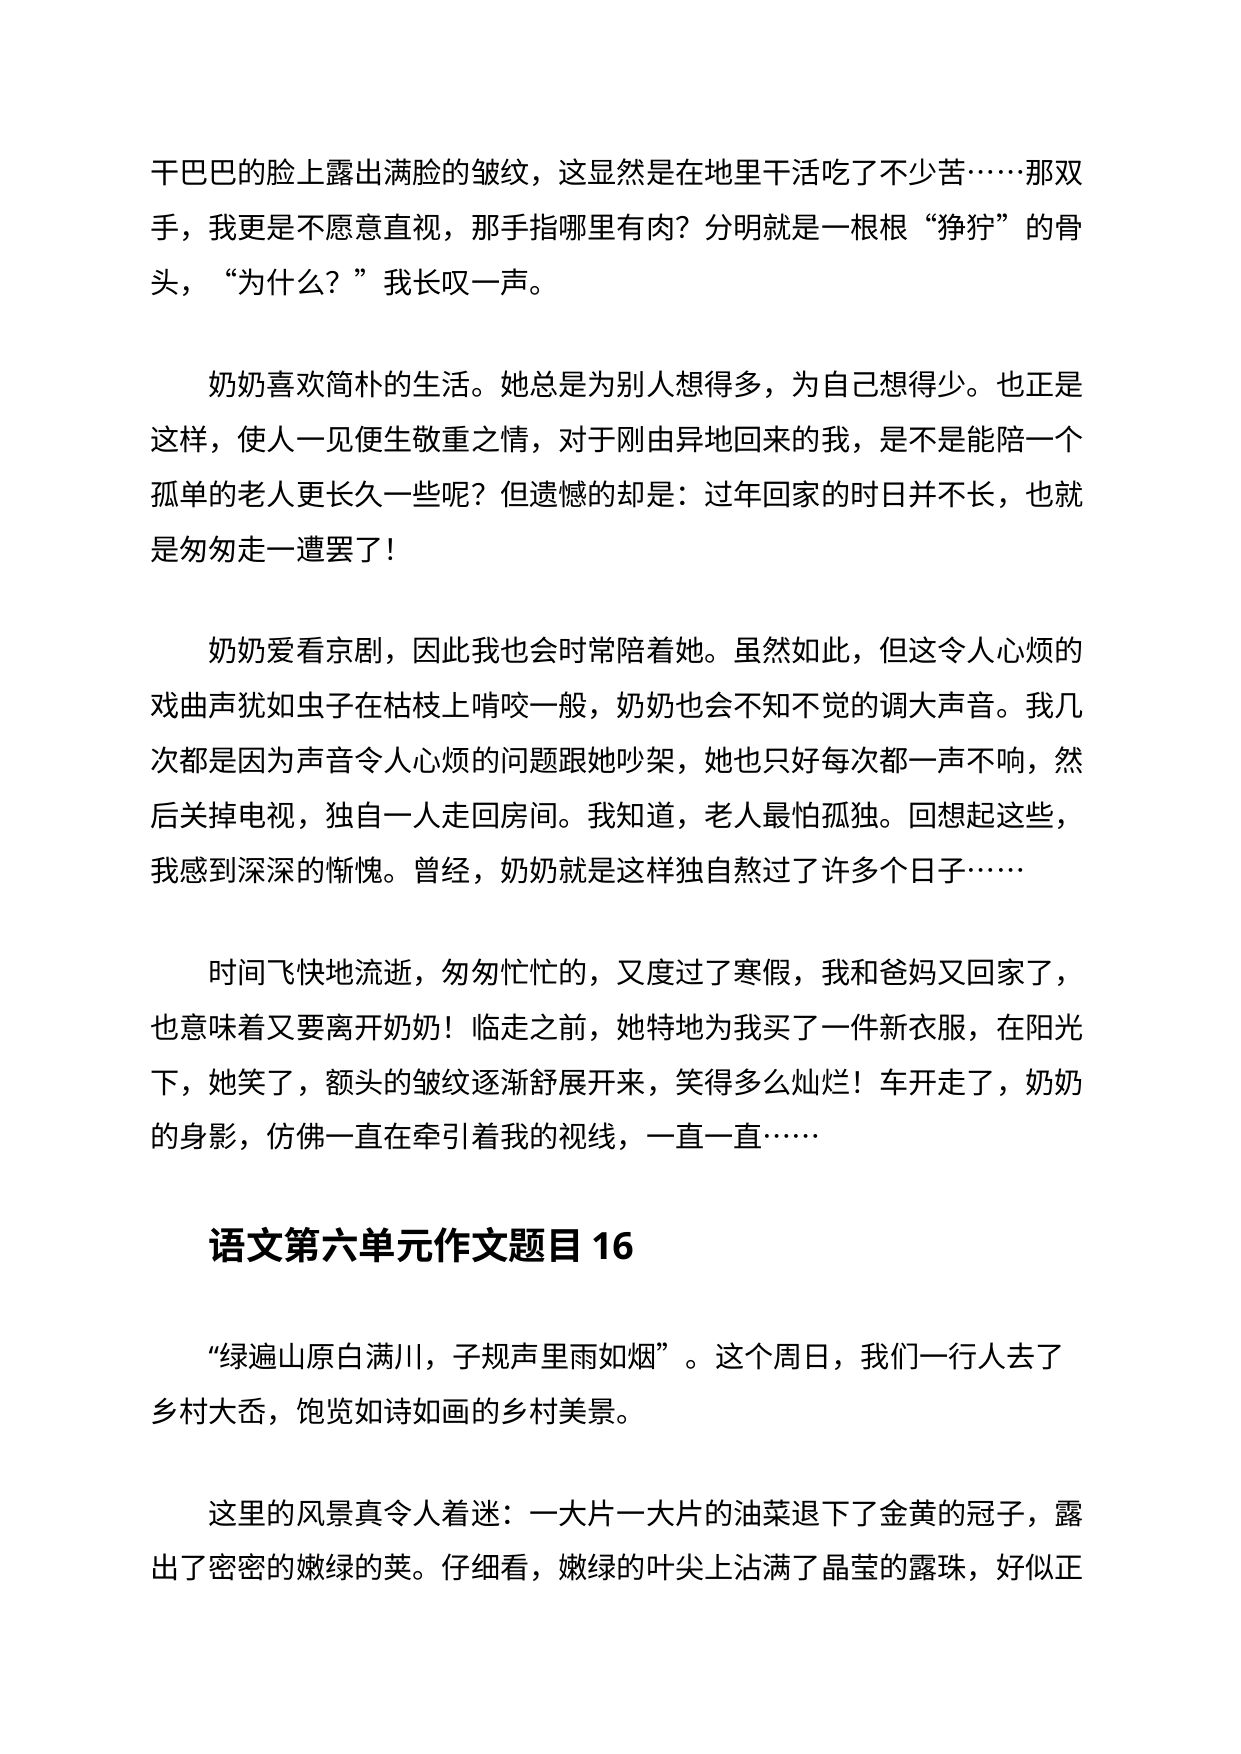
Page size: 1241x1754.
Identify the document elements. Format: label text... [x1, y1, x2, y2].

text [150, 150, 1090, 302]
text 语文第六单元作文题目16 [150, 1216, 1090, 1270]
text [150, 1490, 1090, 1587]
text 时间飞快地流逝，匆匆忙忙的，又度过了寒假，我和爸妈又回家了，也意味着又要离开奶奶！临走之前，她特地为我买了一件新衣服，在阳光下，她笑了，额头的皱纹逐渐舒展开来，笑得多么灿烂！车开走了，奶奶的身影，仿佛一直在牵引着我的视线，一直一直…… [150, 949, 1090, 1156]
text “绿遍山原白满川，子规声里雨如烟”。这个周日，我们一行人去了乡村大岙，饱览如诗如画的乡村美景。 [150, 1333, 1090, 1431]
text 奶奶喜欢简朴的生活。她总是为别人想得多，为自己想得少。也正是这样，使人一见便生敬重之情，对于刚由异地回来的我，是不是能陪一个孤单的老人更长久一些呢？但遗憾的却是：过年回家的时日并不长，也就是匆匆走一遭罢了！ [150, 362, 1090, 568]
text 奶奶爱看京剧，因此我也会时常陪着她。虽然如此，但这令人心烦的戏曲声犹如虫子在枯枝上啃咬一般，奶奶也会不知不觉的调大声音。我几次都是因为声音令人心烦的问题跟她吵架，她也只好每次都一声不响，然后关掉电视，独自一人走回房间。我知道，老人最怕孤独。回想起这些，我感到深深的惭愧。曾经，奶奶就是这样独自熬过了许多个日子…… [150, 628, 1090, 890]
